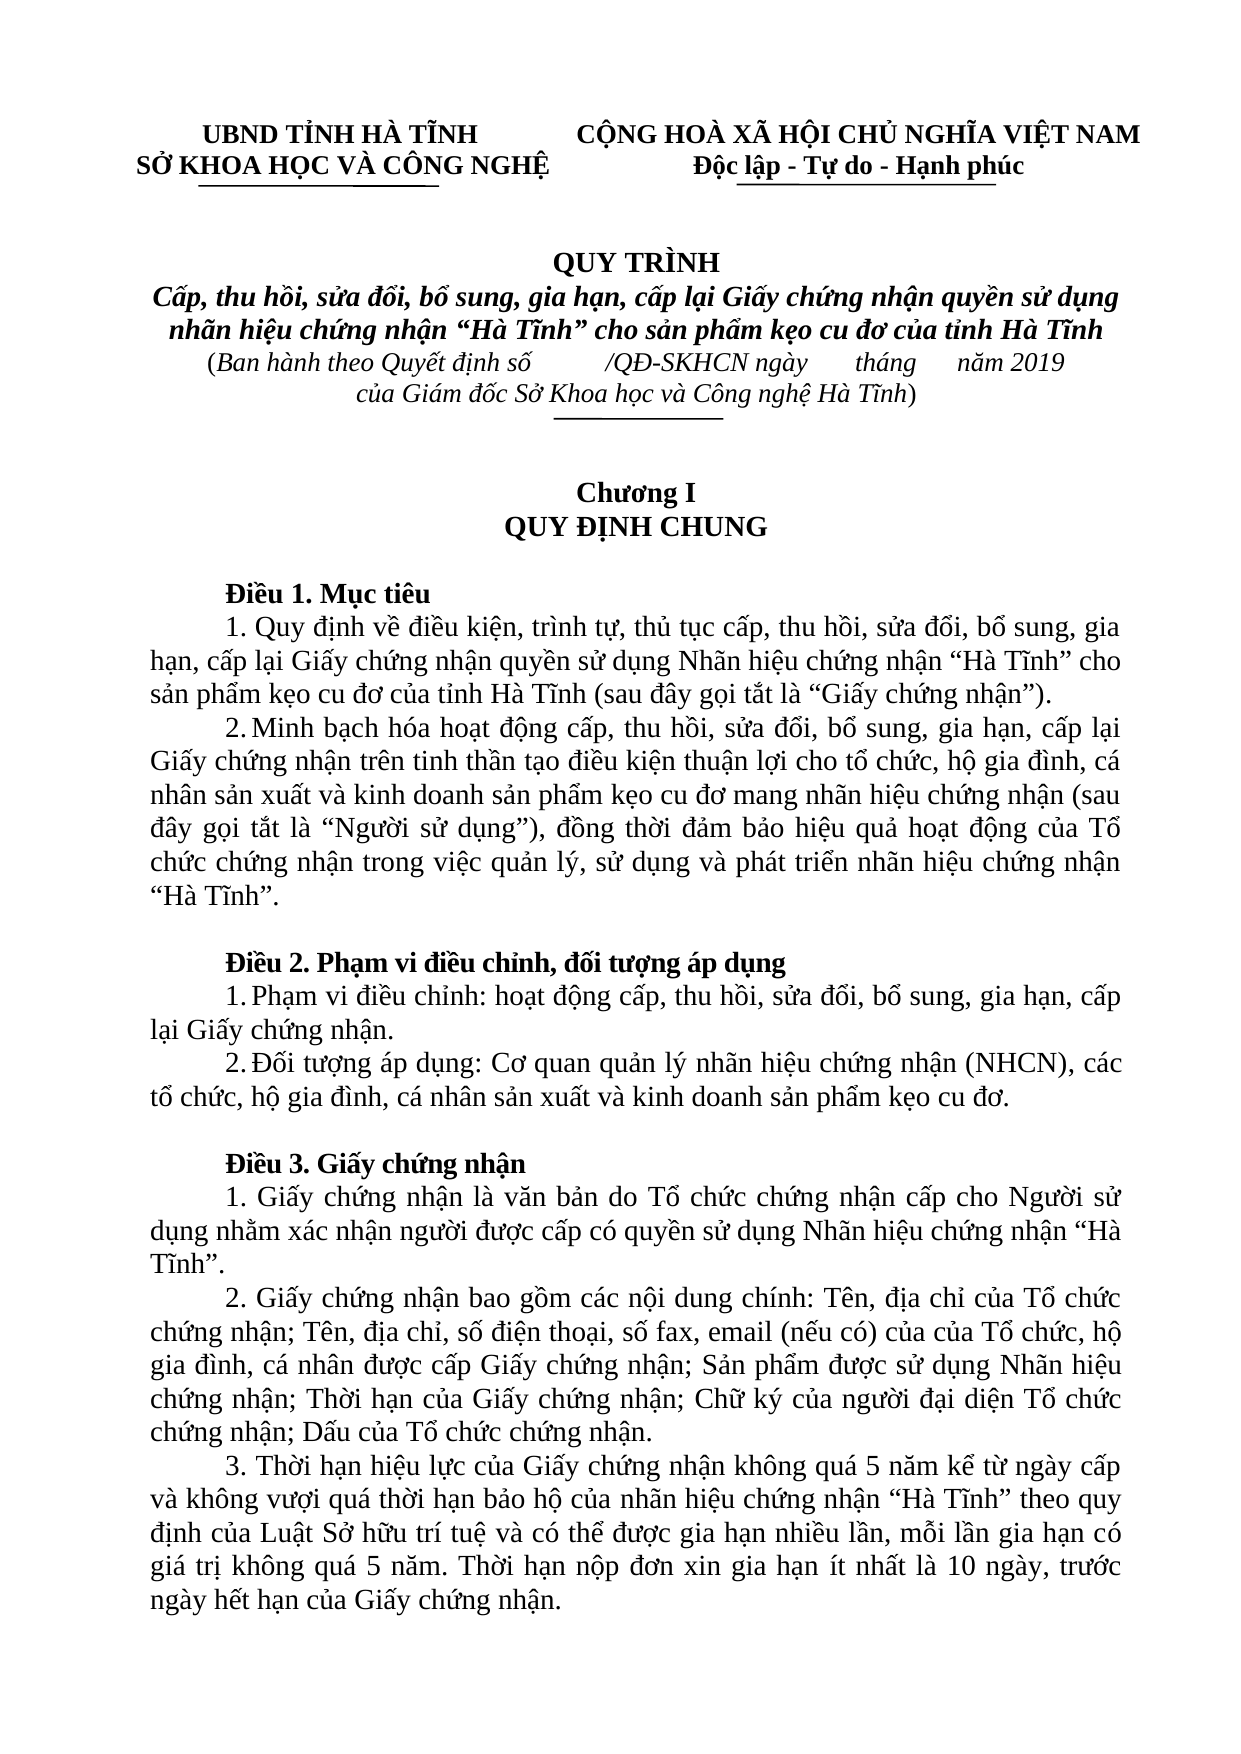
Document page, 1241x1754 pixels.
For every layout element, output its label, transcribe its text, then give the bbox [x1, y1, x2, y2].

text QUY ĐỊNH CHUNG [150, 509, 1122, 542]
text 3. Thời hạn hiệu lực của Giấy chứng nhận không quá 5 năm kể từ ngày cấp và không vượi quá thời hạn bảo hộ của nhãn hiệu chứng nhận “Hà Tĩnh” theo quy định của Luật Sở hữu trí tuệ và có thể được gia hạn nhiều lần, mỗi lần gia hạn có giá trị không quá 5 năm. Thời hạn nộp đơn xin gia hạn ít nhất là 10 ngày, trước ngày hết hạn của Giấy chứng nhận. [150, 1448, 1122, 1616]
text Điều 3. Giấy chứng nhận [150, 1146, 1122, 1179]
text QUY TRÌNH [150, 245, 1122, 279]
text 1. Giấy chứng nhận là văn bản do Tổ chức chứng nhận cấp cho Người sử dụng nhằm xác nhận người được cấp có quyền sử dụng Nhãn hiệu chứng nhận “Hà Tĩnh”. [150, 1179, 1122, 1280]
list Phạm vi điều chỉnh: hoạt động cấp, thu hồi, sửa đổi, bổ sung, gia hạn, cấp lại Giấy chứng nhận. [150, 978, 1122, 1045]
text 1. Quy định về điều kiện, trình tự, thủ tục cấp, thu hồi, sửa đổi, bổ sung, gia hạn, cấp lại Giấy chứng nhận quyền sử dụng Nhãn hiệu chứng nhận “Hà Tĩnh” cho sản phẩm kẹo cu đơ của tỉnh Hà Tĩnh (sau đây gọi tắt là “Giấy chứng nhận”). [150, 609, 1122, 710]
table_header UBND TỈNH HÀ TĨNH SỞ KHOA HỌC VÀ CÔNG NGHỆ [118, 118, 562, 212]
text 2. Giấy chứng nhận bao gồm các nội dung chính: Tên, địa chỉ của Tổ chức chứng nhận; Tên, địa chỉ, số điện thoại, số fax, email (nếu có) của của Tổ chức, hộ gia đình, cá nhân được cấp Giấy chứng nhận; Sản phẩm được sử dụng Nhãn hiệu chứng nhận; Thời hạn của Giấy chứng nhận; Chữ ký của người đại diện Tổ chức chứng nhận; Dấu của Tổ chức chứng nhận. [150, 1280, 1122, 1448]
list Đối tượng áp dụng: Cơ quan quản lý nhãn hiệu chứng nhận (NHCN), các tổ chức, hộ gia đình, cá nhân sản xuất và kinh doanh sản phẩm kẹo cu đơ. [150, 1045, 1122, 1112]
text Điều 1. Mục tiêu [150, 576, 1122, 609]
text Điều 2. Phạm vi điều chỉnh, đối tượng áp dụng [150, 945, 1122, 978]
text Chương I [150, 475, 1122, 509]
text (Ban hành theo Quyết định số /QĐ-SKHCN ngày tháng năm 2019 [150, 346, 1122, 377]
table_header CỘNG HOÀ XÃ HỘI CHỦ NGHĨA VIỆT NAM Độc lập - Tự do - Hạnh phúc [562, 118, 1154, 212]
text của Giám đốc Sở Khoa học và Công nghệ Hà Tĩnh) [150, 377, 1122, 408]
text Cấp, thu hồi, sửa đổi, bổ sung, gia hạn, cấp lại Giấy chứng nhận quyền sử dụng nhãn hiệu chứng nhận “Hà Tĩnh” cho sản phẩm kẹo cu đơ của tỉnh Hà Tĩnh [150, 279, 1122, 346]
list Minh bạch hóa hoạt động cấp, thu hồi, sửa đổi, bổ sung, gia hạn, cấp lại Giấy chứng nhận trên tinh thần tạo điều kiện thuận lợi cho tổ chức, hộ gia đình, cá nhân sản xuất và kinh doanh sản phẩm kẹo cu đơ mang nhãn hiệu chứng nhận (sau đây gọi tắt là “Người sử dụng”), đồng thời đảm bảo hiệu quả hoạt động của Tổ chức chứng nhận trong việc quản lý, sử dụng và phát triển nhãn hiệu chứng nhận “Hà Tĩnh”. [150, 710, 1122, 911]
